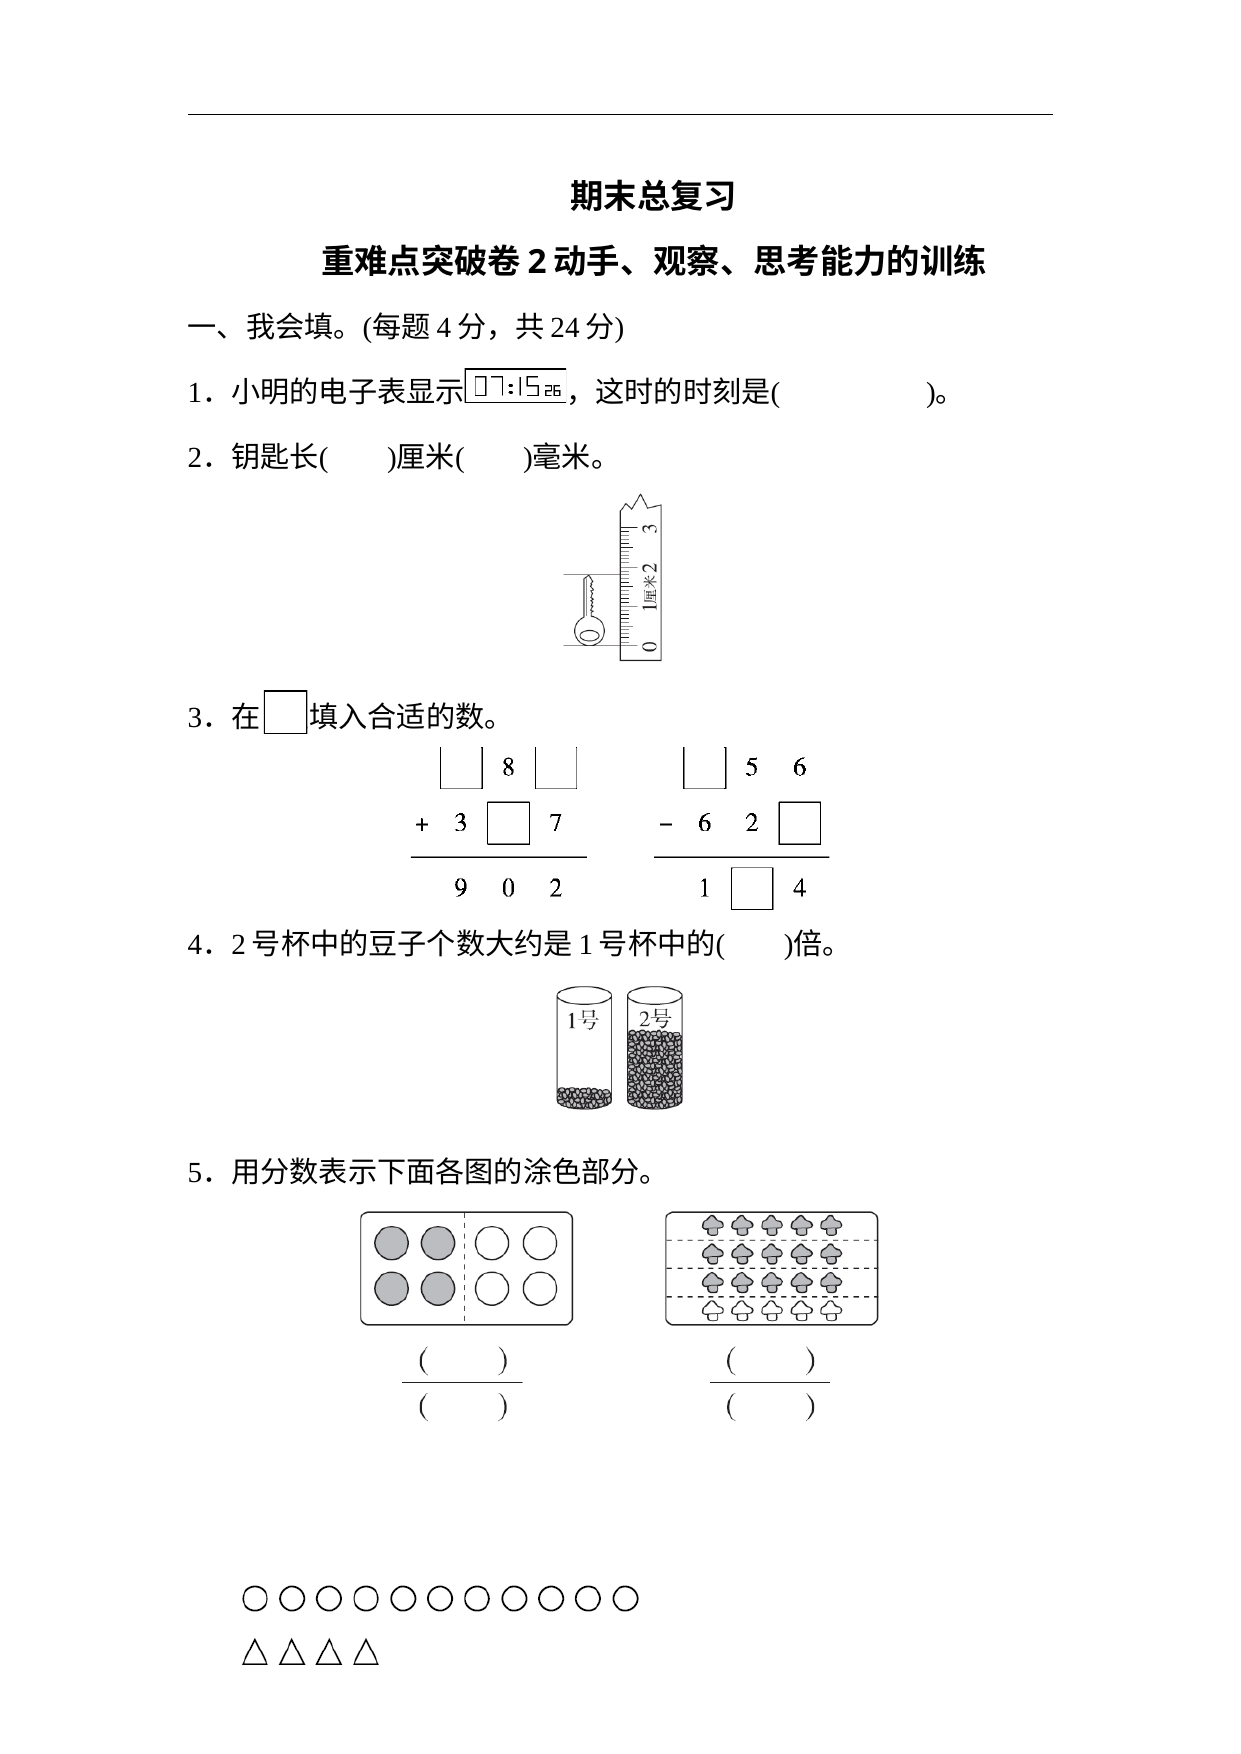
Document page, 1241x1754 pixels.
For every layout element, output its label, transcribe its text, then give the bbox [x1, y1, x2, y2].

picture [263, 690, 308, 734]
picture [223, 1574, 663, 1676]
picture [558, 487, 683, 667]
picture [464, 368, 567, 403]
text 3．在 里填入合适的数。 [187, 682, 1053, 747]
text 5．用分数表示下面各图的涂色部分。 [187, 1137, 1053, 1202]
picture [348, 1202, 892, 1433]
text 期末总复习 [187, 162, 1053, 227]
text 2．钥匙长( )厘米( )毫米。 [187, 422, 1053, 487]
picture [410, 747, 830, 910]
picture [538, 974, 702, 1113]
text 4．2号杯中的豆子个数大约是1号杯中的( )倍。 [187, 909, 1053, 974]
text 重难点突破卷2动手、观察、思考能力的训练 [187, 227, 1053, 292]
text 一、我会填。(每题4分，共24分) [187, 292, 1053, 357]
text 1．小明的电子表显示，这时的时刻是( )。 [187, 357, 1053, 422]
